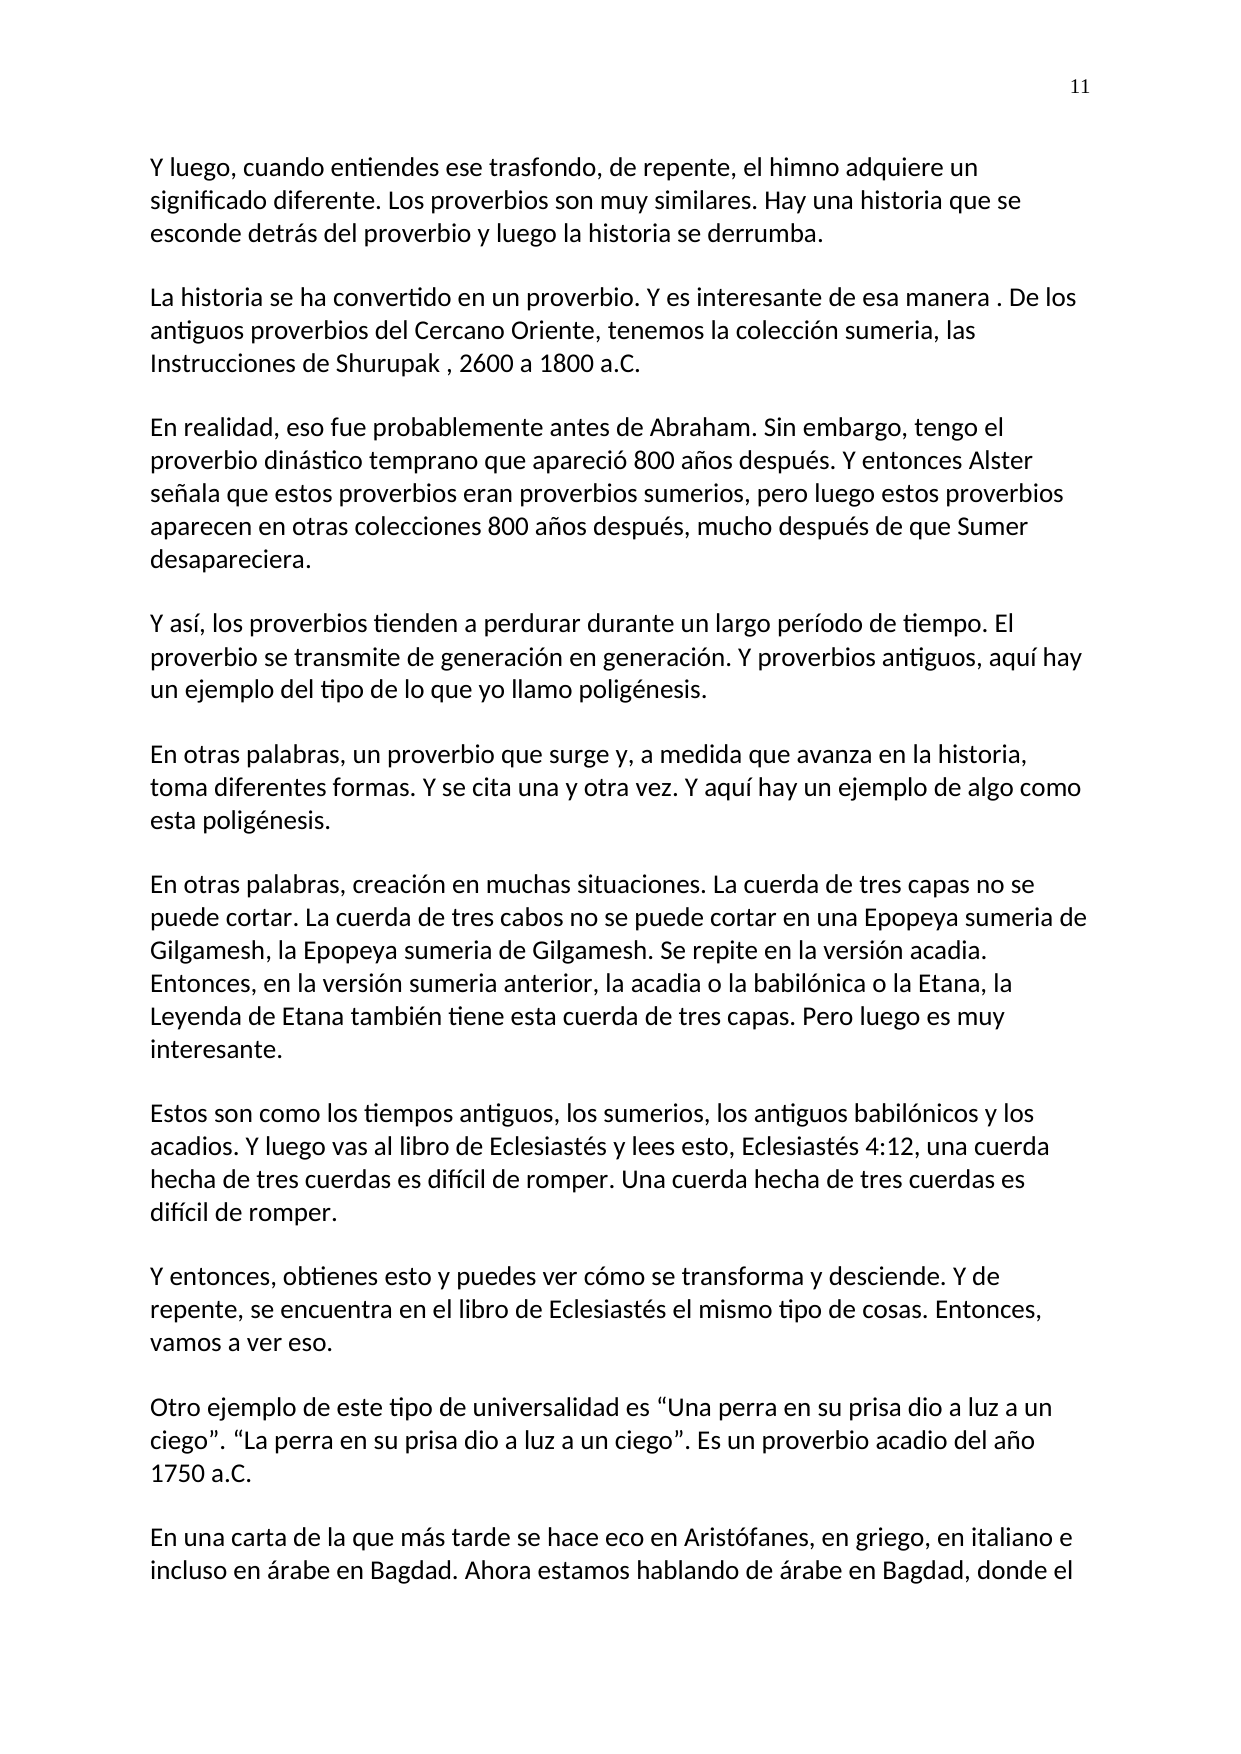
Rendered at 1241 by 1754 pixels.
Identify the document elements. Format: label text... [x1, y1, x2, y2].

text En realidad, eso fue probablemente antes de Abraham. Sin embargo, tengo el proverbio dinástico temprano que apareció 800 años después. Y entonces Alster señala que estos proverbios eran proverbios sumerios, pero luego estos proverbios aparecen en otras colecciones 800 años después, mucho después de que Sumer desapareciera. [150, 410, 1090, 576]
text Estos son como los tiempos antiguos, los sumerios, los antiguos babilónicos y los acadios. Y luego vas al libro de Eclesiastés y lees esto, Eclesiastés 4:12, una cuerda hecha de tres cuerdas es difícil de romper. Una cuerda hecha de tres cuerdas es difícil de romper. [150, 1096, 1090, 1228]
text Y entonces, obtienes esto y puedes ver cómo se transforma y desciende. Y de repente, se encuentra en el libro de Eclesiastés el mismo tipo de cosas. Entonces, vamos a ver eso. [150, 1259, 1090, 1359]
text Otro ejemplo de este tipo de universalidad es “Una perra en su prisa dio a luz a un ciego”. “La perra en su prisa dio a luz a un ciego”. Es un proverbio acadio del año 1750 a.C. [150, 1390, 1090, 1489]
text Y así, los proverbios tienden a perdurar durante un largo período de tiempo. El proverbio se transmite de generación en generación. Y proverbios antiguos, aquí hay un ejemplo del tipo de lo que yo llamo poligénesis. [150, 607, 1090, 706]
text En otras palabras, un proverbio que surge y, a medida que avanza en la historia, toma diferentes formas. Y se cita una y otra vez. Y aquí hay un ejemplo de algo como esta poligénesis. [150, 737, 1090, 836]
text La historia se ha convertido en un proverbio. Y es interesante de esa manera . De los antiguos proverbios del Cercano Oriente, tenemos la colección sumeria, las Instrucciones de Shurupak , 2600 a 1800 a.C. [150, 280, 1090, 379]
text Y luego, cuando entiendes ese trasfondo, de repente, el himno adquiere un significado diferente. Los proverbios son muy similares. Hay una historia que se esconde detrás del proverbio y luego la historia se derrumba. [150, 150, 1090, 249]
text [150, 1520, 1090, 1586]
text En otras palabras, creación en muchas situaciones. La cuerda de tres capas no se puede cortar. La cuerda de tres cabos no se puede cortar en una Epopeya sumeria de Gilgamesh, la Epopeya sumeria de Gilgamesh. Se repite en la versión acadia. Entonces, en la versión sumeria anterior, la acadia o la babilónica o la Etana, la Leyenda de Etana también tiene esta cuerda de tres capas. Pero luego es muy interesante. [150, 867, 1090, 1065]
